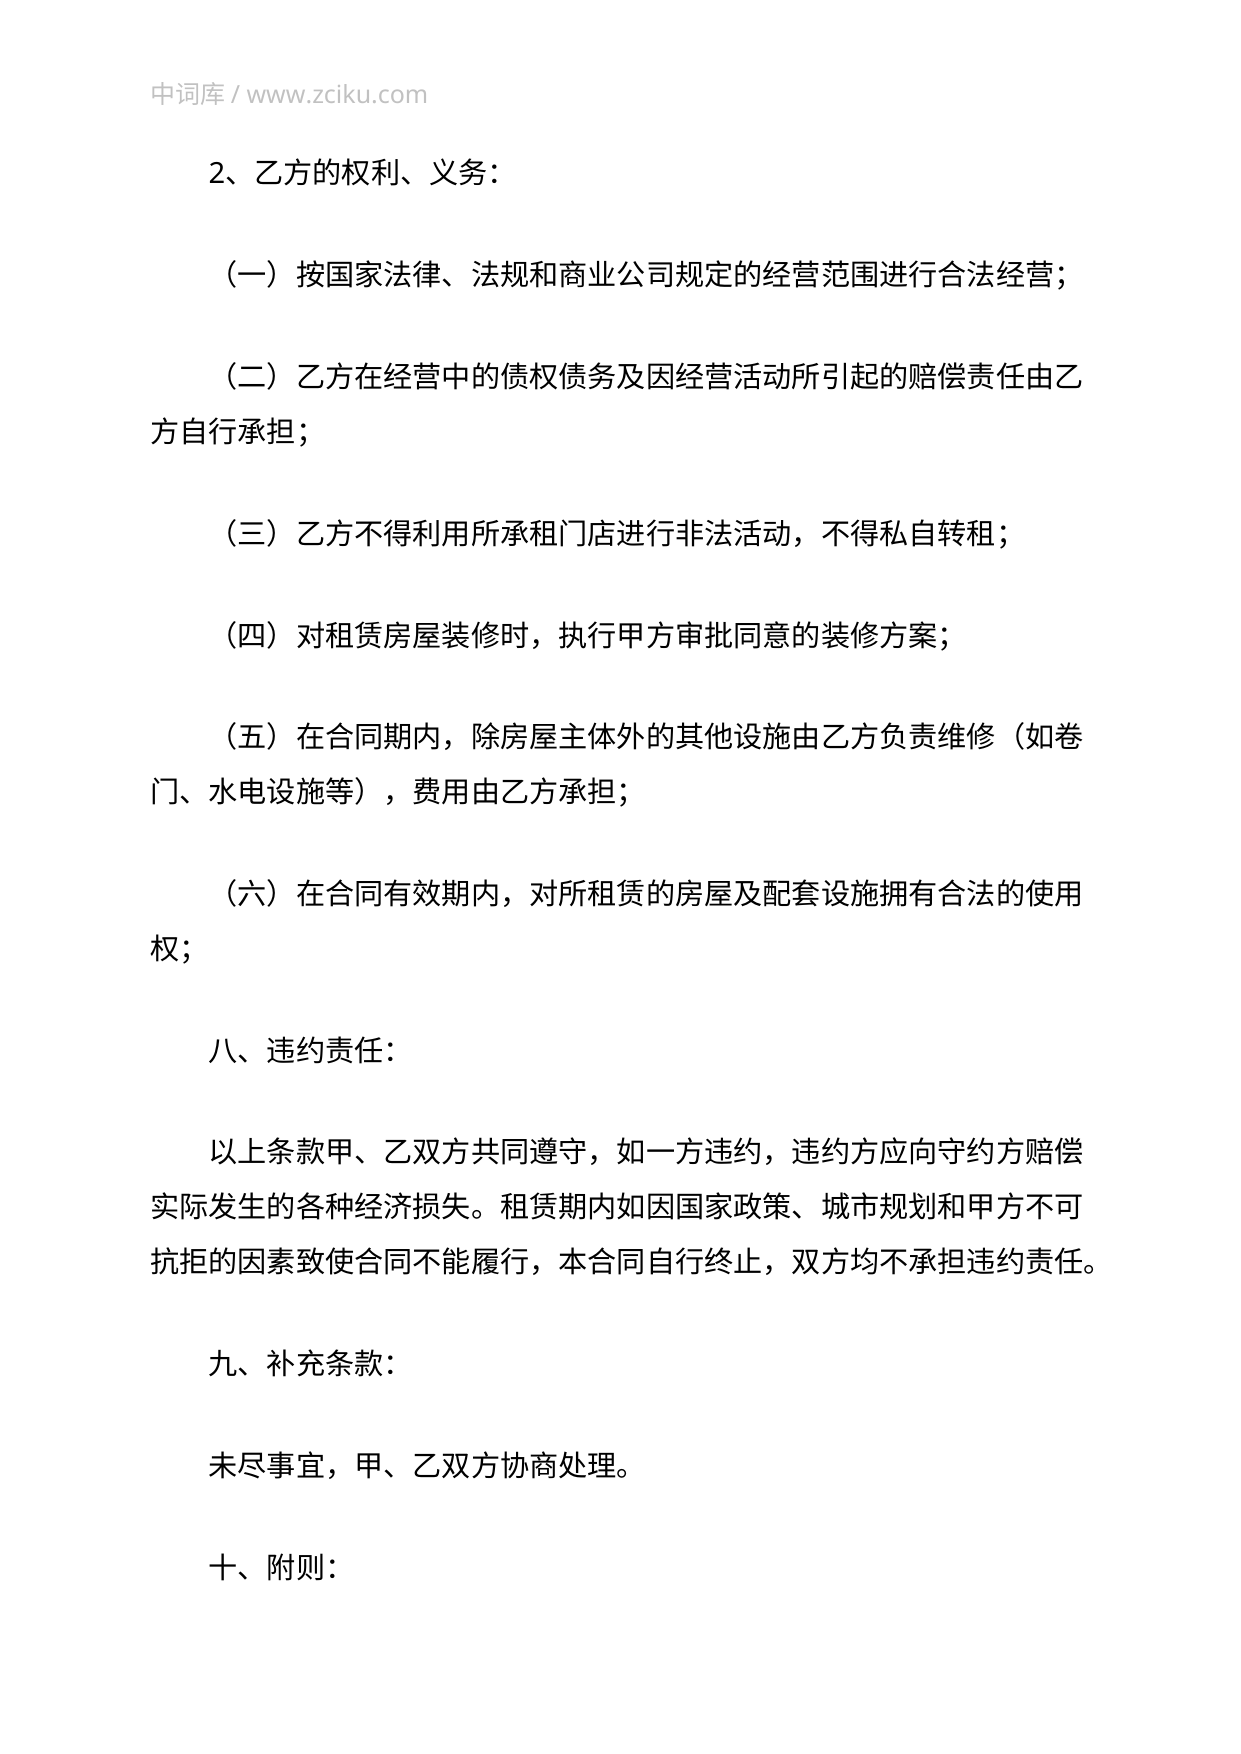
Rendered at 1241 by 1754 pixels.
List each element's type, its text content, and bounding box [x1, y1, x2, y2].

text 2、乙方的权利、义务： [150, 150, 1090, 192]
text （二）乙方在经营中的债权债务及因经营活动所引起的赔偿责任由乙方自行承担； [150, 354, 1090, 451]
text 九、补充条款： [150, 1341, 1090, 1383]
text 十、附则： [150, 1544, 1090, 1586]
text 八、违约责任： [150, 1027, 1090, 1069]
text 未尽事宜，甲、乙双方协商处理。 [150, 1442, 1090, 1485]
text （一）按国家法律、法规和商业公司规定的经营范围进行合法经营； [150, 252, 1090, 294]
text （五）在合同期内，除房屋主体外的其他设施由乙方负责维修（如卷门、水电设施等），费用由乙方承担； [150, 714, 1090, 811]
text （四）对租赁房屋装修时，执行甲方审批同意的装修方案； [150, 612, 1090, 654]
text 以上条款甲、乙双方共同遵守，如一方违约，违约方应向守约方赔偿实际发生的各种经济损失。租赁期内如因国家政策、城市规划和甲方不可抗拒的因素致使合同不能履行，本合同自行终止，双方均不承担违约责任。 [150, 1129, 1090, 1281]
text （三）乙方不得利用所承租门店进行非法活动，不得私自转租； [150, 510, 1090, 553]
text （六）在合同有效期内，对所租赁的房屋及配套设施拥有合法的使用权； [150, 871, 1090, 968]
